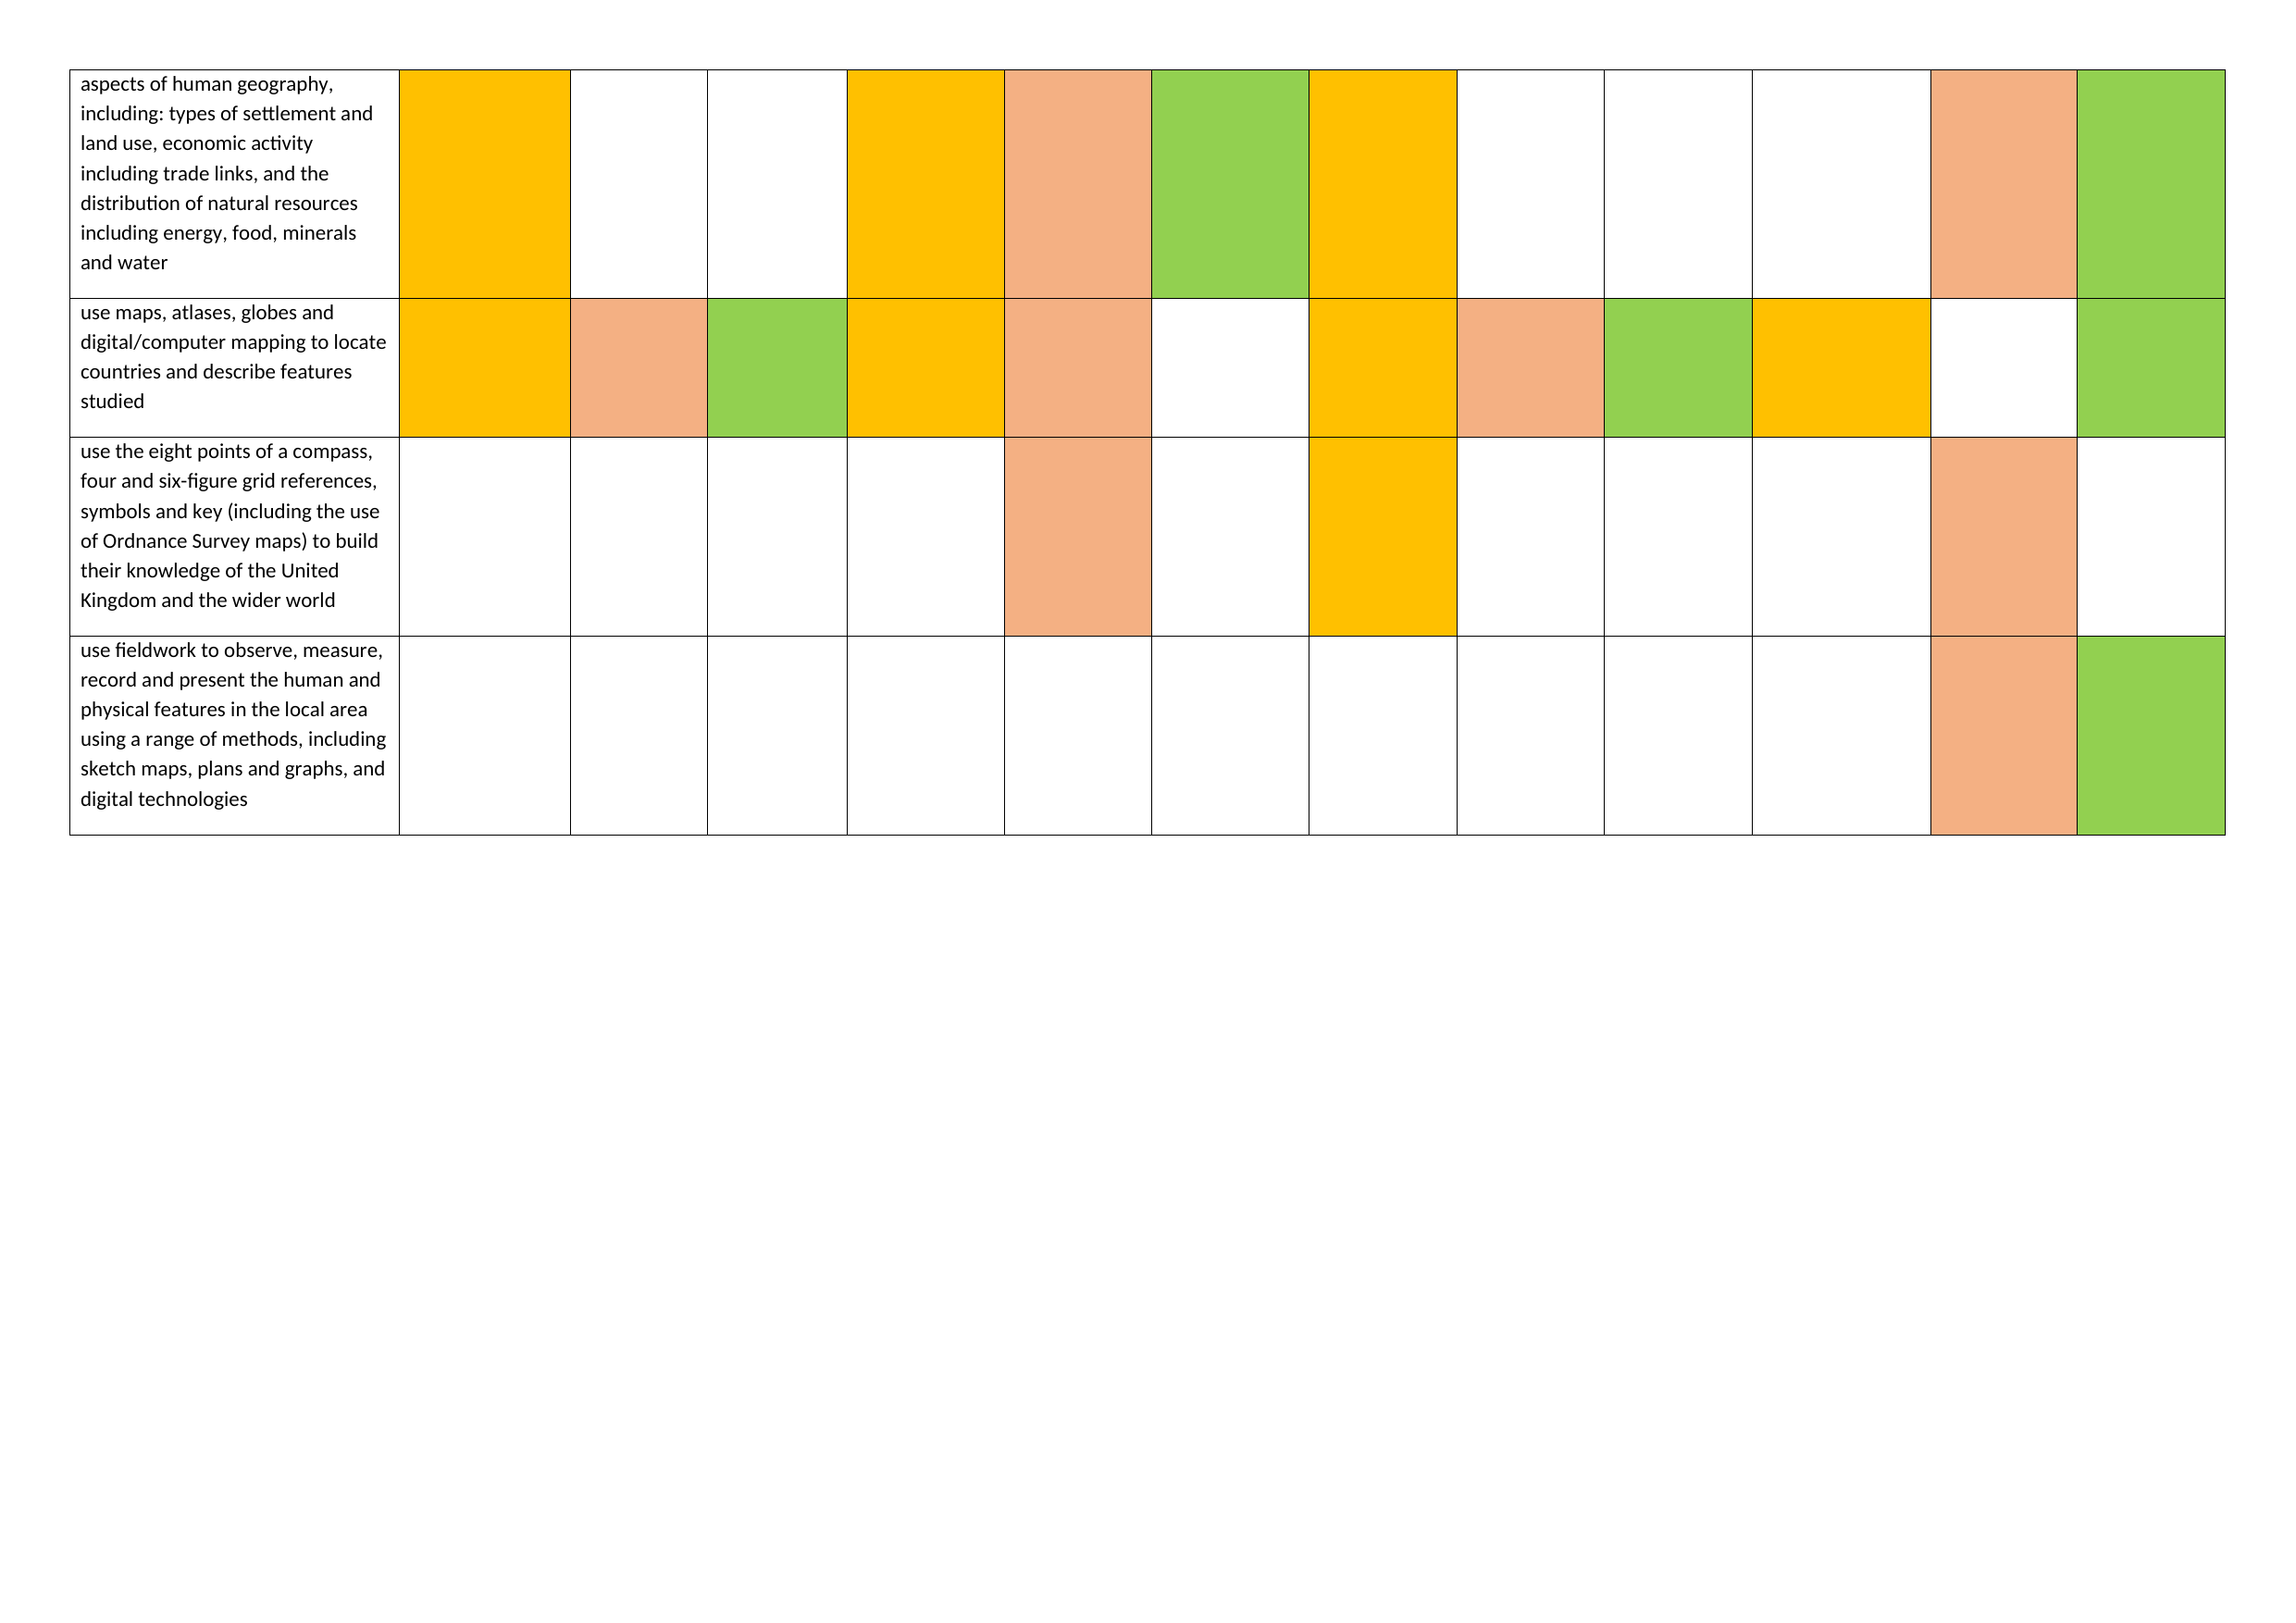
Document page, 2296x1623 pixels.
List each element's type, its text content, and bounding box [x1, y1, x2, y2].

table_cell [708, 70, 847, 298]
table_cell [848, 637, 1004, 835]
table_cell [1753, 70, 1930, 298]
table_cell [1931, 299, 2077, 437]
table_cell [571, 299, 707, 437]
table_cell [708, 299, 847, 437]
table_cell [2078, 70, 2225, 298]
table_cell [1458, 70, 1604, 298]
table_cell [400, 299, 570, 437]
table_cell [70, 70, 399, 298]
table_cell [1931, 70, 2077, 298]
table_cell [708, 637, 847, 835]
table_cell [1458, 637, 1604, 835]
table_cell [2078, 438, 2225, 636]
table_cell [1005, 637, 1151, 835]
table_cell [1605, 438, 1752, 636]
table_cell [1753, 637, 1930, 835]
table_cell [400, 438, 570, 636]
table_cell [1005, 438, 1151, 636]
table_cell [1309, 438, 1457, 636]
table_cell [1605, 299, 1752, 437]
table_cell [571, 70, 707, 298]
table_cell [1309, 299, 1457, 437]
table_cell [1152, 438, 1309, 636]
table_cell [1458, 299, 1604, 437]
table_cell [400, 637, 570, 835]
table_cell [708, 438, 847, 636]
table_cell [2078, 299, 2225, 437]
table_cell [1931, 637, 2077, 835]
table_cell [1152, 70, 1309, 298]
table_cell [1931, 438, 2077, 636]
table_cell [1605, 70, 1752, 298]
table_cell use fieldwork to observe, measure, record and present the human and physical features in the local area using a range of methods, including sketch maps, plans and graphs, and digital technologies [70, 637, 399, 835]
table_cell [1753, 438, 1930, 636]
table_cell [571, 438, 707, 636]
table_cell [848, 70, 1004, 298]
table_cell [1309, 70, 1457, 298]
table_cell [571, 637, 707, 835]
table_cell [1605, 637, 1752, 835]
table_cell [1005, 299, 1151, 437]
table_cell [848, 299, 1004, 437]
table_cell [848, 438, 1004, 636]
table_cell [1753, 299, 1930, 437]
table_cell use maps, atlases, globes and digital/computer mapping to locate countries and describe features studied [70, 299, 399, 437]
table_cell [1309, 637, 1457, 835]
table_cell [400, 70, 570, 298]
table_cell [1152, 637, 1309, 835]
table_cell [1458, 438, 1604, 636]
table_cell use the eight points of a compass, four and six-figure grid references, symbols and key (including the use of Ordnance Survey maps) to build their knowledge of the United Kingdom and the wider world [70, 438, 399, 636]
table_cell [1005, 70, 1151, 298]
table_cell [2078, 637, 2225, 835]
table_cell [1152, 299, 1309, 437]
